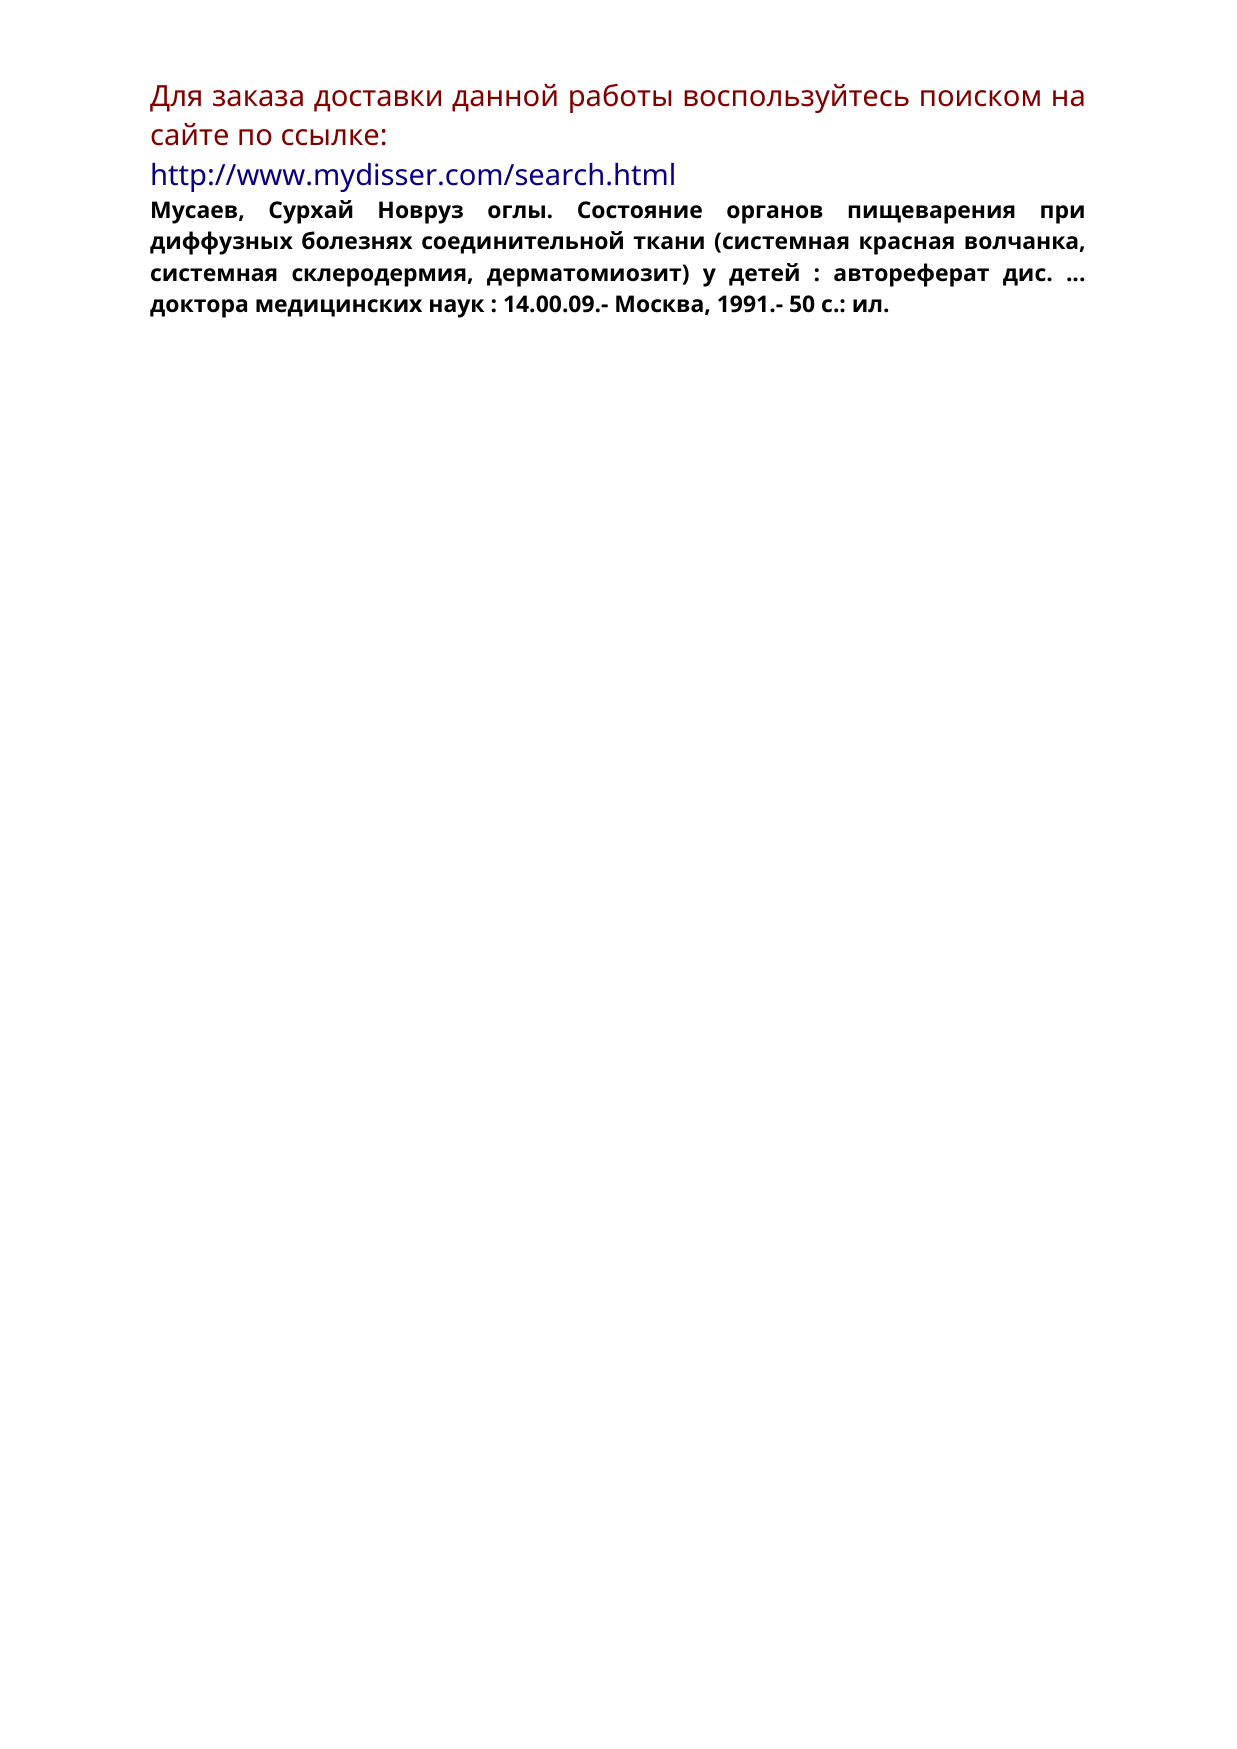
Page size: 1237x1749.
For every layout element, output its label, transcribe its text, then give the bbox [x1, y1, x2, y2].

text Мусаев, Сурхай Новруз оглы. Состояние органов пищеварения при диффузных болезнях соединительной ткани (системная красная волчанка, системная склеродермия, дерматомиозит) у детей : автореферат дис. ... доктора медицинских наук : 14.00.09.- Москва, 1991.- 50 с.: ил. [150, 194, 1086, 319]
